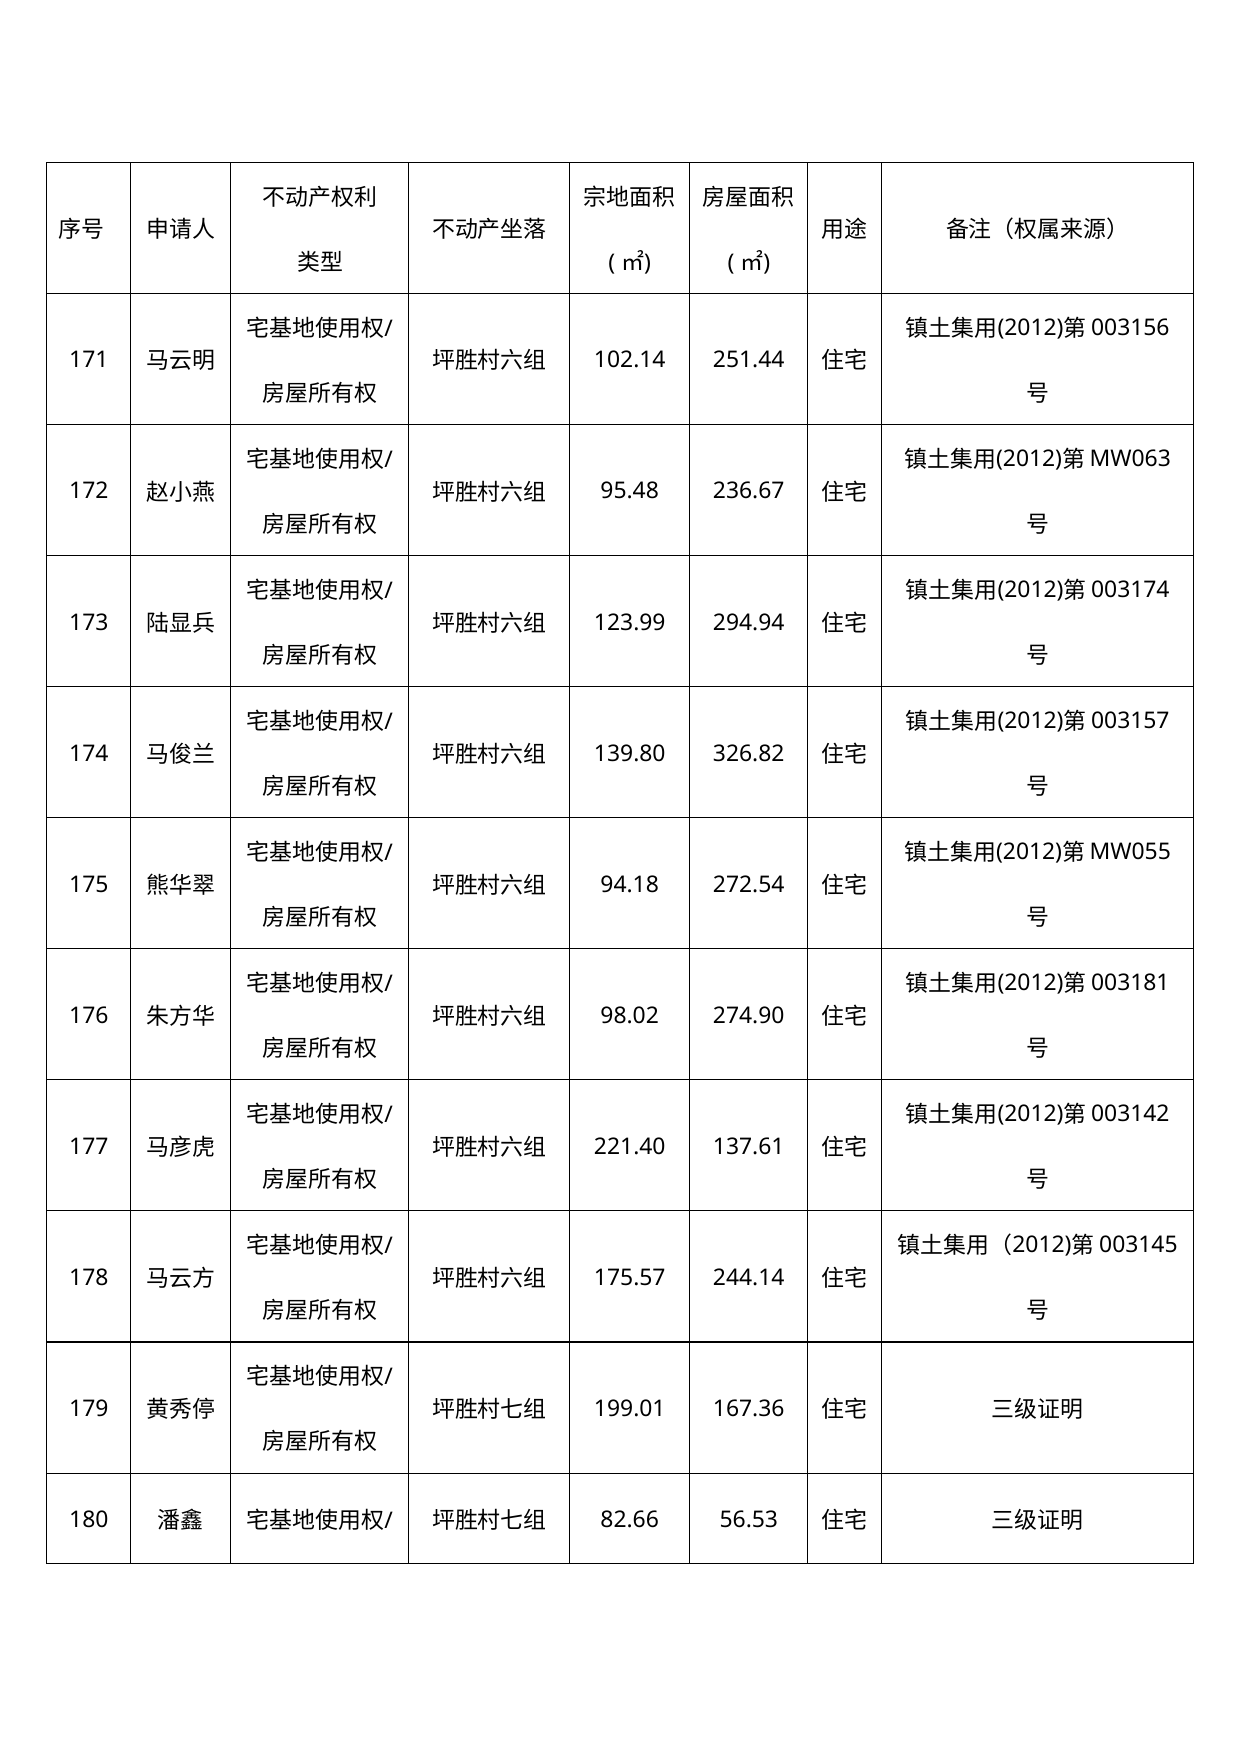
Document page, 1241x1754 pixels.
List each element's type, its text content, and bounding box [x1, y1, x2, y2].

table_cell 赵小燕 [131, 425, 230, 555]
table_cell 镇土集用(2012)第MW055号 [882, 818, 1193, 948]
table_cell 123.99 [570, 556, 689, 686]
table_cell 177 [47, 1080, 130, 1210]
table_cell 175 [47, 818, 130, 948]
table_cell 137.61 [690, 1080, 807, 1210]
table_cell 175.57 [570, 1211, 689, 1341]
table_cell 139.80 [570, 687, 689, 817]
table_cell 住宅 [808, 294, 881, 424]
table_cell 住宅 [808, 1343, 881, 1472]
table_cell 宅基地使用权/房屋所有权 [231, 1474, 408, 1563]
table_cell 176 [47, 949, 130, 1079]
table_cell 镇土集用(2012)第003174号 [882, 556, 1193, 686]
table_cell 陆显兵 [131, 556, 230, 686]
table_cell 三级证明 [882, 1474, 1193, 1563]
table_cell 251.44 [690, 294, 807, 424]
table_cell 潘鑫 [131, 1474, 230, 1563]
table_cell 住宅 [808, 1211, 881, 1341]
table_cell 坪胜村七组 [409, 1474, 569, 1563]
table_cell 102.14 [570, 294, 689, 424]
table_cell 三级证明 [882, 1343, 1193, 1472]
table_header 房屋面积( ㎡) [690, 163, 807, 293]
table_cell 马云明 [131, 294, 230, 424]
table_cell 坪胜村六组 [409, 294, 569, 424]
table_cell 174 [47, 687, 130, 817]
table_cell 167.36 [690, 1343, 807, 1472]
table_cell 坪胜村七组 [409, 1343, 569, 1472]
table_header 备注（权属来源） [882, 163, 1193, 293]
table_cell 221.40 [570, 1080, 689, 1210]
table_cell 住宅 [808, 949, 881, 1079]
table_cell 住宅 [808, 425, 881, 555]
table_cell 镇土集用(2012)第003157号 [882, 687, 1193, 817]
table_cell 马彦虎 [131, 1080, 230, 1210]
table_cell 坪胜村六组 [409, 1080, 569, 1210]
table_cell 马俊兰 [131, 687, 230, 817]
table_cell 179 [47, 1343, 130, 1472]
table_cell 黄秀停 [131, 1343, 230, 1472]
table_cell 住宅 [808, 556, 881, 686]
table_cell 镇土集用（2012)第003145号 [882, 1211, 1193, 1341]
table_cell 宅基地使用权/房屋所有权 [231, 687, 408, 817]
table_cell 178 [47, 1211, 130, 1341]
table_cell 82.66 [570, 1474, 689, 1563]
table_cell 94.18 [570, 818, 689, 948]
table_cell 坪胜村六组 [409, 949, 569, 1079]
table_cell 镇土集用(2012)第MW063号 [882, 425, 1193, 555]
table_cell 宅基地使用权/房屋所有权 [231, 1080, 408, 1210]
table_cell 244.14 [690, 1211, 807, 1341]
table_cell 180 [47, 1474, 130, 1563]
table_cell 镇土集用(2012)第003156号 [882, 294, 1193, 424]
table_cell 镇土集用(2012)第003142号 [882, 1080, 1193, 1210]
table_cell 56.53 [690, 1474, 807, 1563]
table_cell 326.82 [690, 687, 807, 817]
table_cell 173 [47, 556, 130, 686]
table_cell 熊华翠 [131, 818, 230, 948]
table_header 不动产权利 类型 [231, 163, 408, 293]
table_header 不动产坐落 [409, 163, 569, 293]
table_header 申请人 [131, 163, 230, 293]
table_cell 171 [47, 294, 130, 424]
table_cell 坪胜村六组 [409, 818, 569, 948]
table_cell 98.02 [570, 949, 689, 1079]
table_cell 294.94 [690, 556, 807, 686]
table_cell 镇土集用(2012)第003181号 [882, 949, 1193, 1079]
table_header 序号 [47, 163, 130, 293]
table_cell 坪胜村六组 [409, 425, 569, 555]
table_cell 274.90 [690, 949, 807, 1079]
table_cell 住宅 [808, 1474, 881, 1563]
table_cell 宅基地使用权/房屋所有权 [231, 818, 408, 948]
table_cell 236.67 [690, 425, 807, 555]
table_cell 坪胜村六组 [409, 1211, 569, 1341]
table_cell 宅基地使用权/房屋所有权 [231, 294, 408, 424]
table_cell 199.01 [570, 1343, 689, 1472]
table_cell 坪胜村六组 [409, 556, 569, 686]
table_cell 宅基地使用权/房屋所有权 [231, 1343, 408, 1472]
table_cell 住宅 [808, 1080, 881, 1210]
table_cell 住宅 [808, 687, 881, 817]
table_cell 272.54 [690, 818, 807, 948]
table_header 用途 [808, 163, 881, 293]
table_cell 住宅 [808, 818, 881, 948]
table_cell 宅基地使用权/房屋所有权 [231, 1211, 408, 1341]
table_cell 宅基地使用权/房屋所有权 [231, 425, 408, 555]
table_cell 宅基地使用权/房屋所有权 [231, 556, 408, 686]
table_cell 95.48 [570, 425, 689, 555]
table_cell 朱方华 [131, 949, 230, 1079]
table_cell 马云方 [131, 1211, 230, 1341]
table_header 宗地面积 ( ㎡) [570, 163, 689, 293]
table_cell 172 [47, 425, 130, 555]
table_cell 宅基地使用权/房屋所有权 [231, 949, 408, 1079]
table_cell 坪胜村六组 [409, 687, 569, 817]
